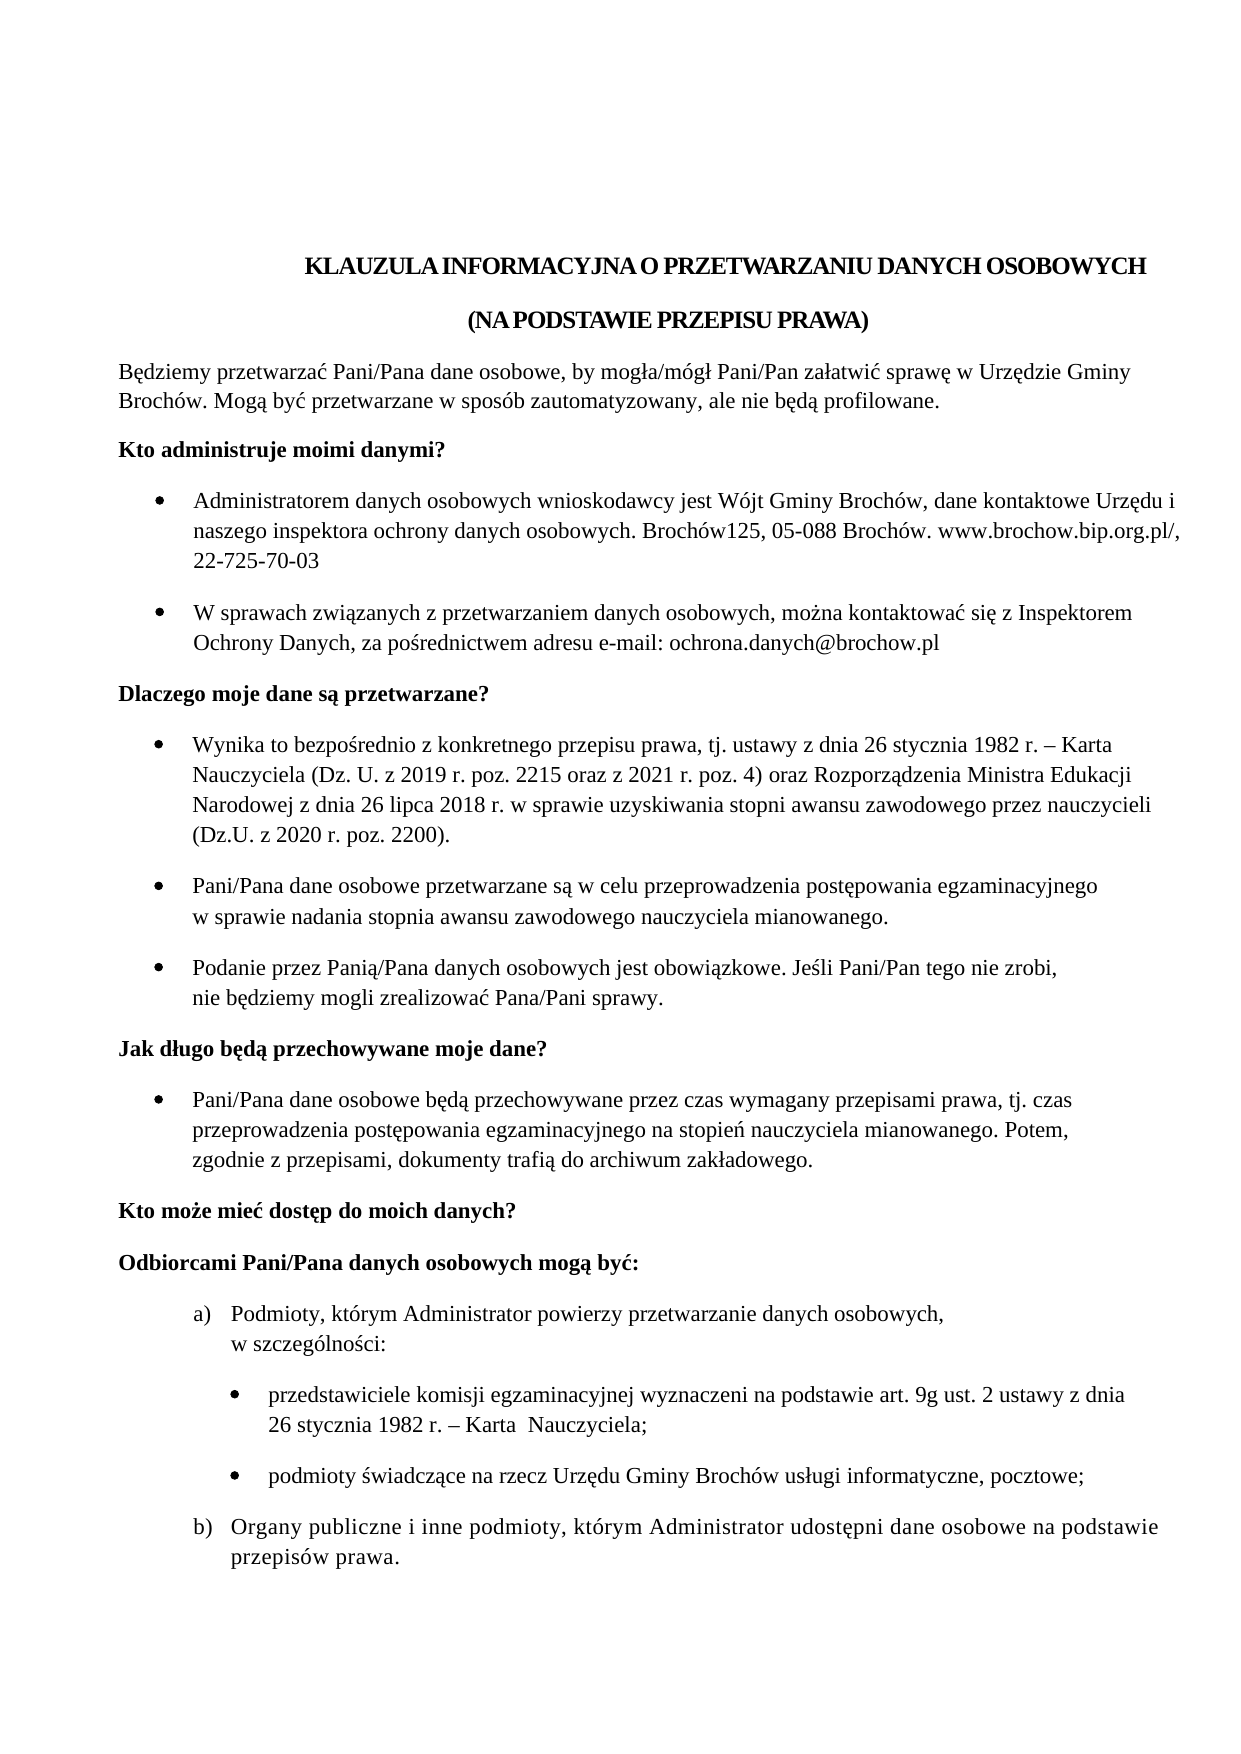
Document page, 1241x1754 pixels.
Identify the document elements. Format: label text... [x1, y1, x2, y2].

subtitle Jak długo będą przechowywane moje dane? [118, 1035, 1181, 1061]
list Podmioty, którym Administrator powierzy przetwarzanie danych osobowych, w szczególności: [193, 1300, 1181, 1356]
list Podanie przez Panią/Pana danych osobowych jest obowiązkowe. Jeśli Pani/Pan tego nie zrobi, nie będziemy mogli zrealizować Pana/Pani sprawy. [154, 954, 1181, 1010]
list Wynika to bezpośrednio z konkretnego przepisu prawa, tj. ustawy z dnia 26 stycznia 1982 r. – Karta Nauczyciela (Dz. U. z 2019 r. poz. 2215 oraz z 2021 r. poz. 4) oraz Rozporządzenia Ministra Edukacji Narodowej z dnia 26 lipca 2018 r. w sprawie uzyskiwania stopni awansu zawodowego przez nauczycieli (Dz.U. z 2020 r. poz. 2200). [154, 731, 1181, 848]
title KLAUZULA INFORMACYJNA O PRZETWARZANIU DANYCH OSOBOWYCH [118, 251, 1181, 280]
subtitle Kto może mieć dostęp do moich danych? [118, 1198, 1181, 1224]
list Pani/Pana dane osobowe będą przechowywane przez czas wymagany przepisami prawa, tj. czas przeprowadzenia postępowania egzaminacyjnego na stopień nauczyciela mianowanego. Potem, zgodnie z przepisami, dokumenty trafią do archiwum zakładowego. [154, 1086, 1181, 1173]
list W sprawach związanych z przetwarzaniem danych osobowych, można kontaktować się z Inspektorem Ochrony Danych, za pośrednictwem adresu e-mail: ochrona.danych@brochow.pl [156, 599, 1181, 655]
list Administratorem danych osobowych wnioskodawcy jest Wójt Gminy Brochów, dane kontaktowe Urzędu i naszego inspektora ochrony danych osobowych. Brochów125, 05-088 Brochów. www.brochow.bip.org.pl/, 22-725-70-03 [156, 487, 1181, 574]
text Będziemy przetwarzać Pani/Pana dane osobowe, by mogła/mógł Pani/Pan załatwić sprawę w Urzędzie Gminy Brochów. Mogą być przetwarzane w sposób zautomatyzowany, ale nie będą profilowane. [118, 358, 1181, 413]
subtitle Odbiorcami Pani/Pana danych osobowych mogą być: [118, 1249, 1181, 1275]
list Organy publiczne i inne podmioty, którym Administrator udostępni dane osobowe na podstawie przepisów prawa. [193, 1513, 1181, 1570]
list podmioty świadczące na rzecz Urzędu Gminy Brochów usługi informatyczne, pocztowe; [231, 1462, 1181, 1488]
subtitle Kto administruje moimi danymi? [118, 436, 1181, 462]
subtitle Dlaczego moje dane są przetwarzane? [118, 680, 1181, 706]
title (NA PODSTAWIE PRZEPISU PRAWA) [118, 305, 1181, 333]
list przedstawiciele komisji egzaminacyjnej wyznaczeni na podstawie art. 9g ust. 2 ustawy z dnia 26 stycznia 1982 r. – Karta Nauczyciela; [231, 1381, 1181, 1437]
list Pani/Pana dane osobowe przetwarzane są w celu przeprowadzenia postępowania egzaminacyjnego w sprawie nadania stopnia awansu zawodowego nauczyciela mianowanego. [154, 873, 1181, 929]
